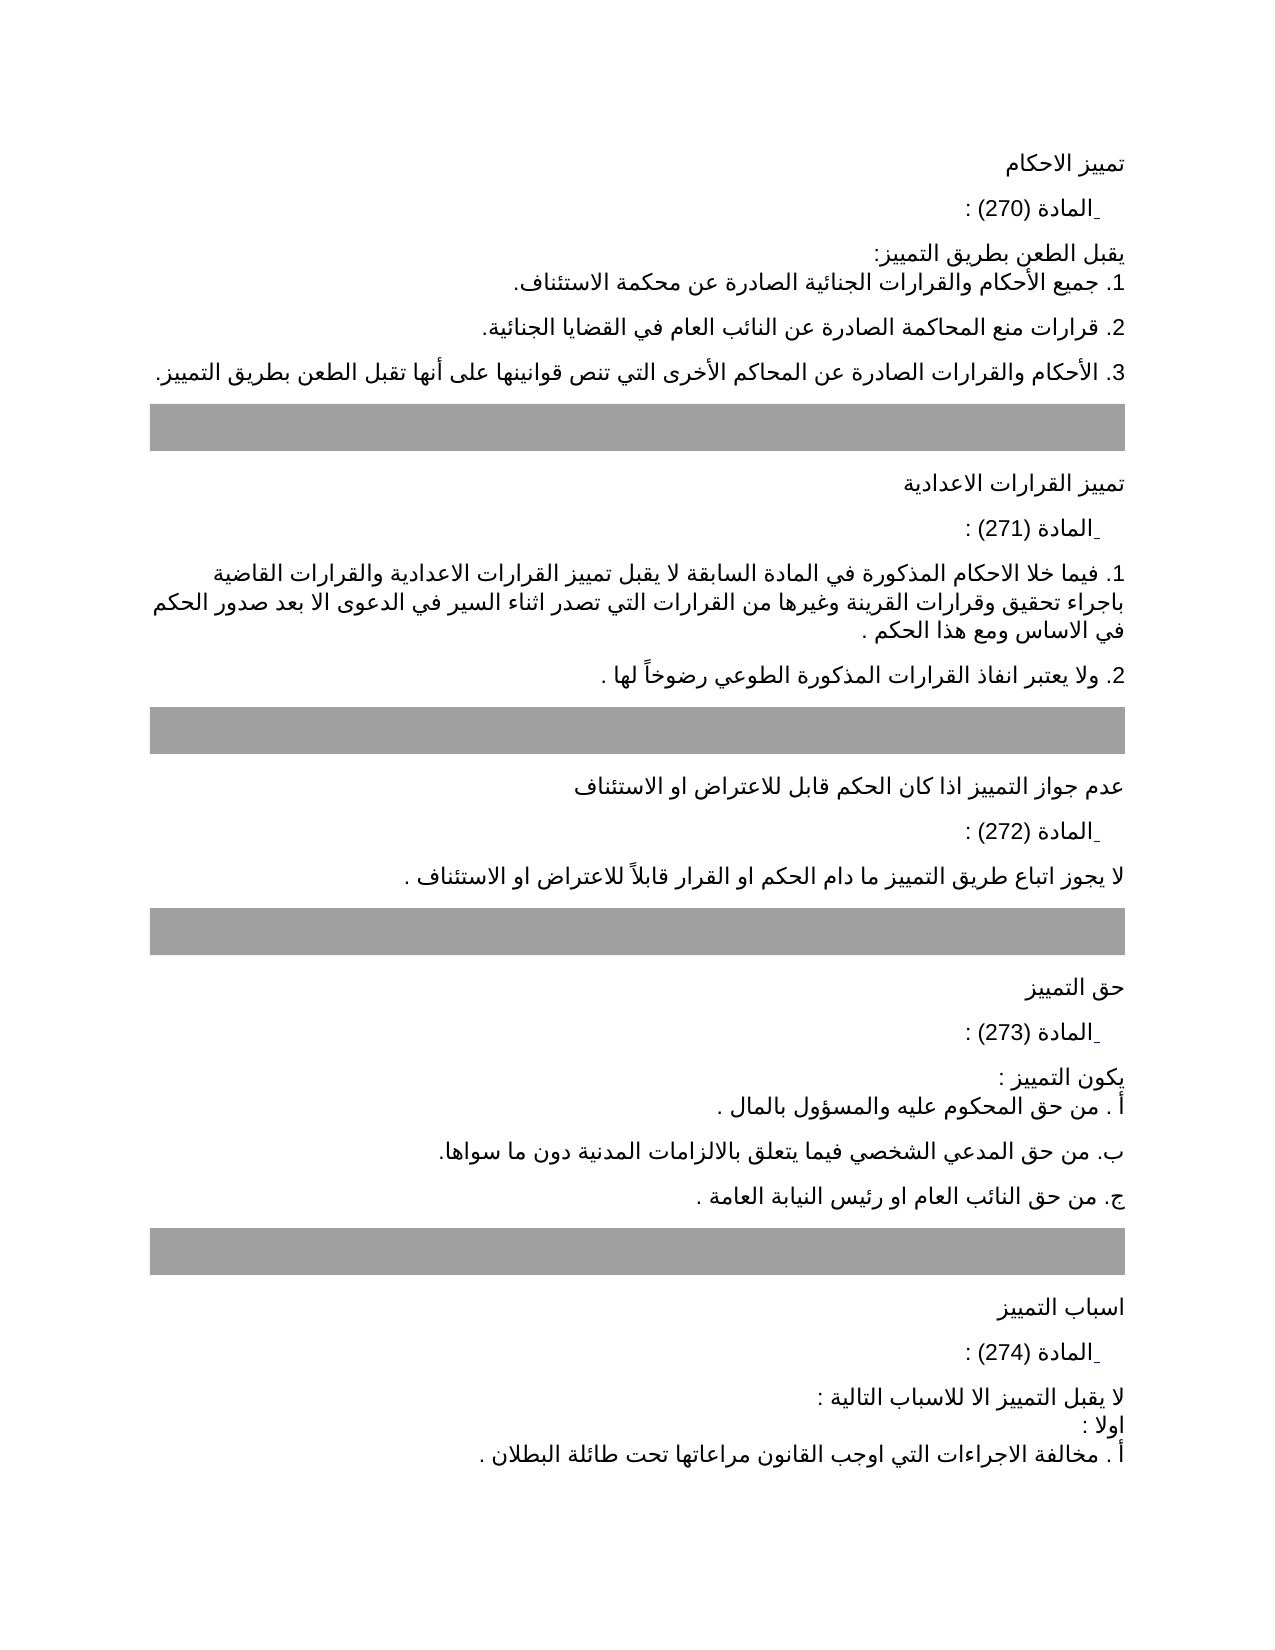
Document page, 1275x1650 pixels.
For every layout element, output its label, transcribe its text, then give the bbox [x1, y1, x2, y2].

text المادة (270) : [150, 195, 1125, 221]
text المادة (274) : [150, 1339, 1125, 1365]
text تمييز القرارات الاعدادية [150, 470, 1125, 496]
text يكون التمييز : أ . من حق المحكوم عليه والمسؤول بالمال . [150, 1064, 1125, 1119]
text المادة (273) : [150, 1019, 1125, 1046]
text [150, 1384, 1125, 1467]
text المادة (271) : [150, 515, 1125, 541]
text 1. فيما خلا الاحكام المذكورة في المادة السابقة لا يقبل تمييز القرارات الاعدادية والقرارات القاضية باجراء تحقيق وقرارات القرينة وغيرها من القرارات التي تصدر اثناء السير في الدعوى الا بعد صدور الحكم في الاساس ومع هذا الحكم . [150, 560, 1125, 643]
text عدم جواز التمييز اذا كان الحكم قابل للاعتراض او الاستئناف [150, 773, 1125, 799]
text تمييز الاحكام [150, 150, 1125, 176]
text ب. من حق المدعي الشخصي فيما يتعلق بالالزامات المدنية دون ما سواها. [150, 1138, 1125, 1164]
text لا يجوز اتباع طريق التمييز ما دام الحكم او القرار قابلاً للاعتراض او الاستئناف . [150, 863, 1125, 889]
text ج. من حق النائب العام او رئيس النيابة العامة . [150, 1183, 1125, 1209]
text 2. ولا يعتبر انفاذ القرارات المذكورة الطوعي رضوخاً لها . [150, 662, 1125, 688]
text حق التمييز [150, 974, 1125, 1000]
text 3. الأحكام والقرارات الصادرة عن المحاكم الأخرى التي تنص قوانينها على أنها تقبل الطعن بطريق التمييز. [150, 359, 1125, 385]
text المادة (272) : [150, 818, 1125, 844]
text يقبل الطعن بطريق التمييز: 1. جميع الأحكام والقرارات الجنائية الصادرة عن محكمة الاستئناف. [150, 240, 1125, 295]
text 2. قرارات منع المحاكمة الصادرة عن النائب العام في القضايا الجنائية. [150, 314, 1125, 340]
text اسباب التمييز [150, 1294, 1125, 1320]
